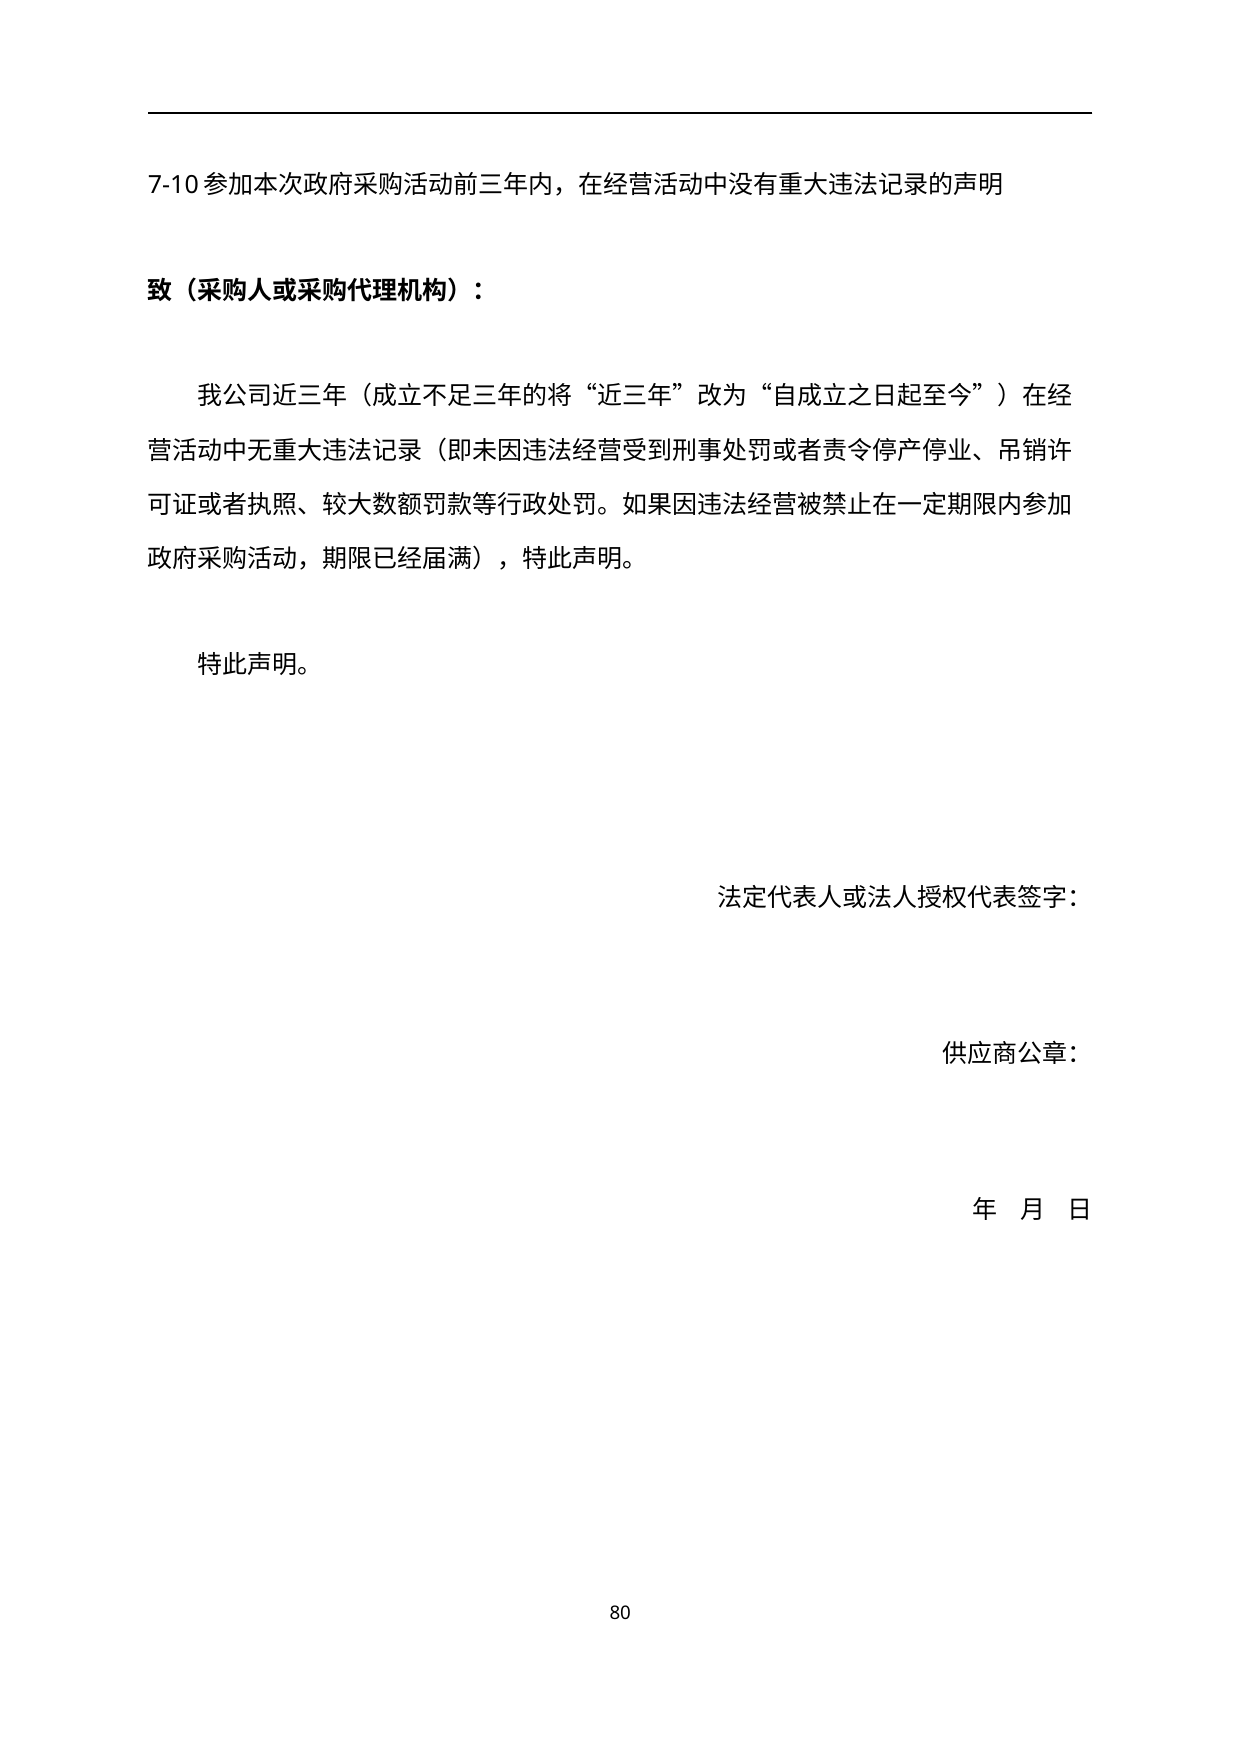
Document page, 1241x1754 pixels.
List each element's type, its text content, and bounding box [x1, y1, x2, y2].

text 我公司近三年（成立不足三年的将“近三年”改为“自成立之日起至今”）在经营活动中无重大违法记录（即未因违法经营受到刑事处罚或者责令停产停业、吊销许可证或者执照、较大数额罚款等行政处罚。如果因违法经营被禁止在一定期限内参加政府采购活动，期限已经届满），特此声明。 [148, 376, 1092, 575]
text 供应商公章： [148, 1033, 1092, 1070]
text 法定代表人或法人授权代表签字： [148, 877, 1092, 913]
text 7-10参加本次政府采购活动前三年内，在经营活动中没有重大违法记录的声明 [148, 165, 1092, 201]
text 特此声明。 [148, 644, 1092, 681]
text 年 月 日 [148, 1190, 1092, 1226]
text 致（采购人或采购代理机构）： [148, 270, 1092, 307]
